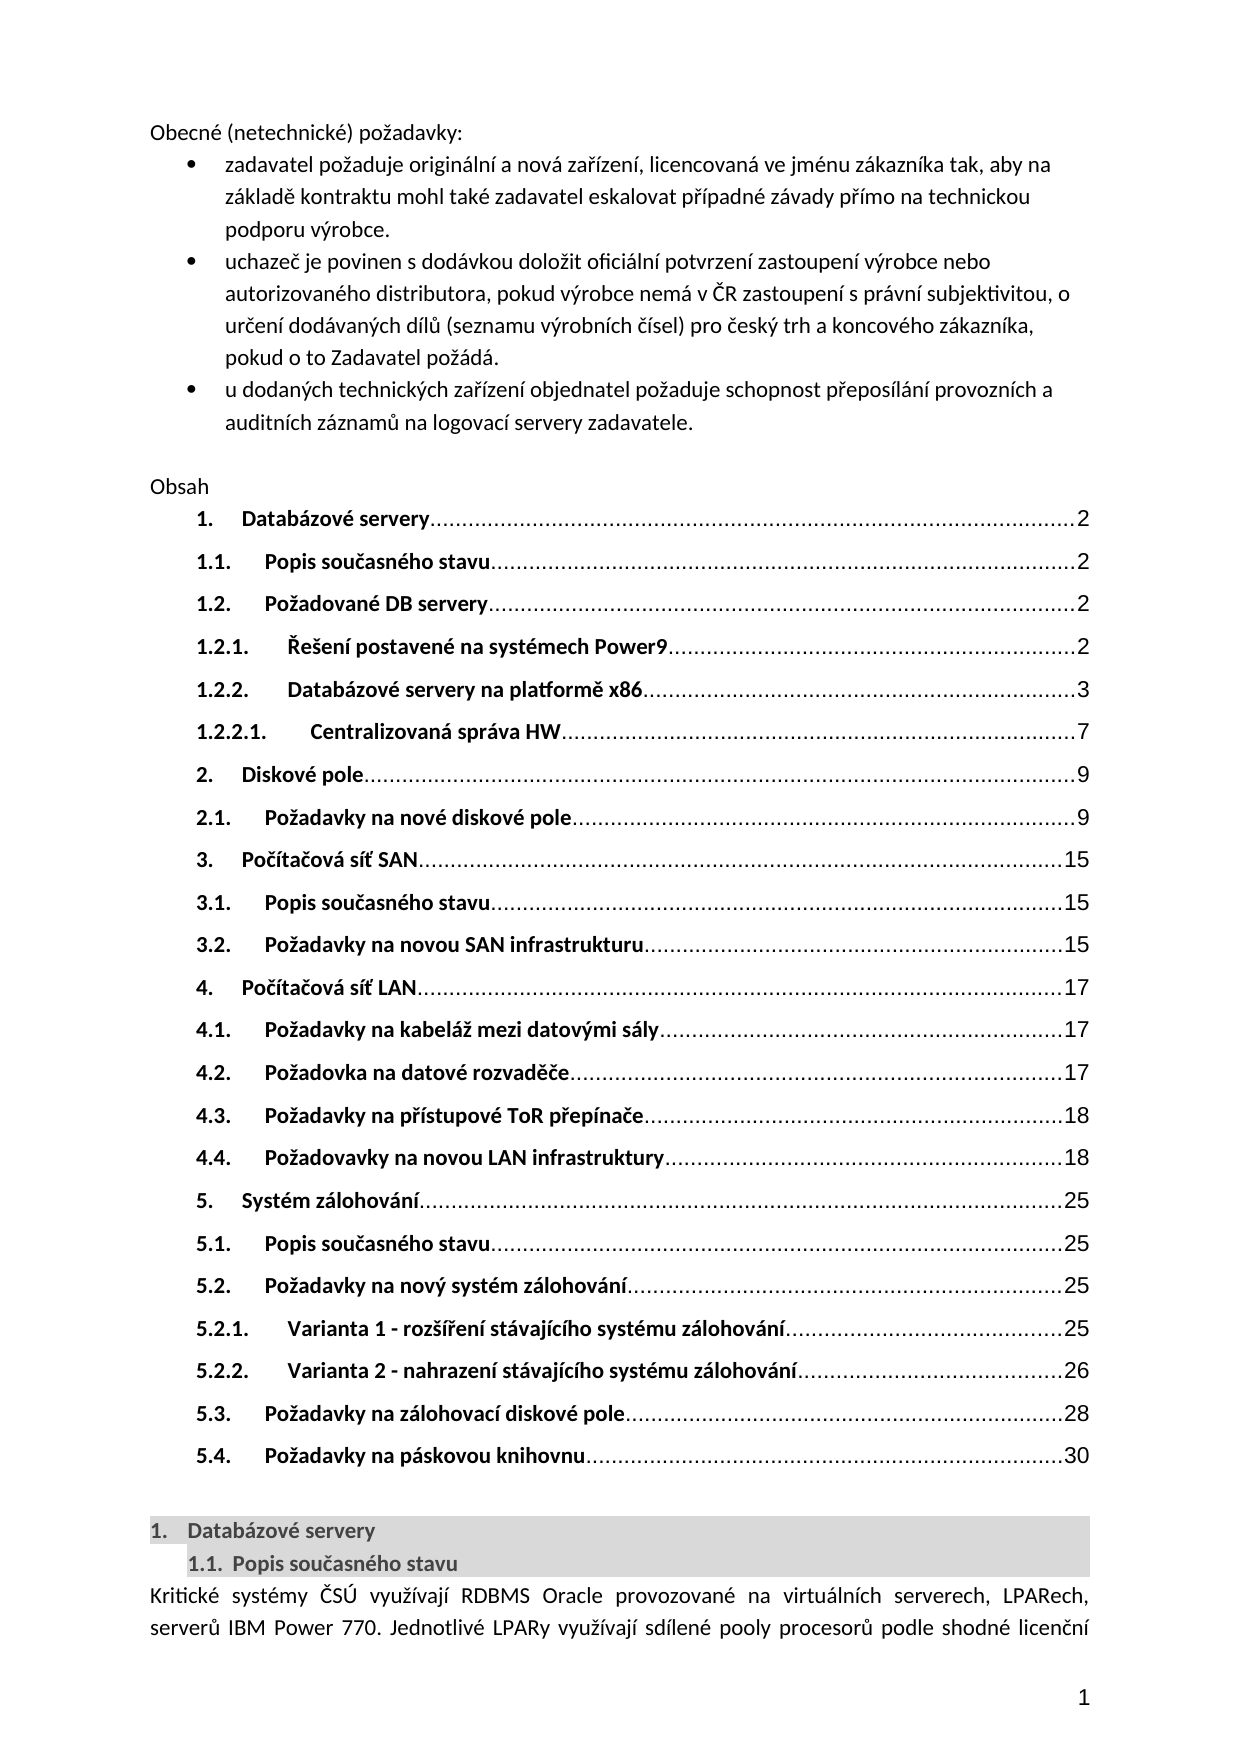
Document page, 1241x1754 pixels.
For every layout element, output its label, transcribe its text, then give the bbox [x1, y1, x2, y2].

list u dodaných technických zařízení objednatel požaduje schopnost přeposílání provozních a auditních záznamů na logovací servery zadavatele. [187, 376, 1090, 436]
list uchazeč je povinen s dodávkou doložit oficiální potvrzení zastoupení výrobce nebo autorizovaného distributora, pokud výrobce nemá v ČR zastoupení s právní subjektivitou, o určení dodávaných dílů (seznamu výrobních čísel) pro český trh a koncového zákazníka, pokud o to Zadavatel požádá. [187, 247, 1090, 371]
list zadavatel požaduje originální a nová zařízení, licencovaná ve jménu zákazníka tak, aby na základě kontraktu mohl také zadavatel eskalovat případné závady přímo na technickou podporu výrobce. [187, 150, 1090, 243]
list Databázové servery [150, 1516, 1090, 1544]
list Popis současného stavu [187, 1549, 1090, 1577]
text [150, 1581, 1090, 1641]
text Obecné (netechnické) požadavky: [150, 118, 1090, 146]
